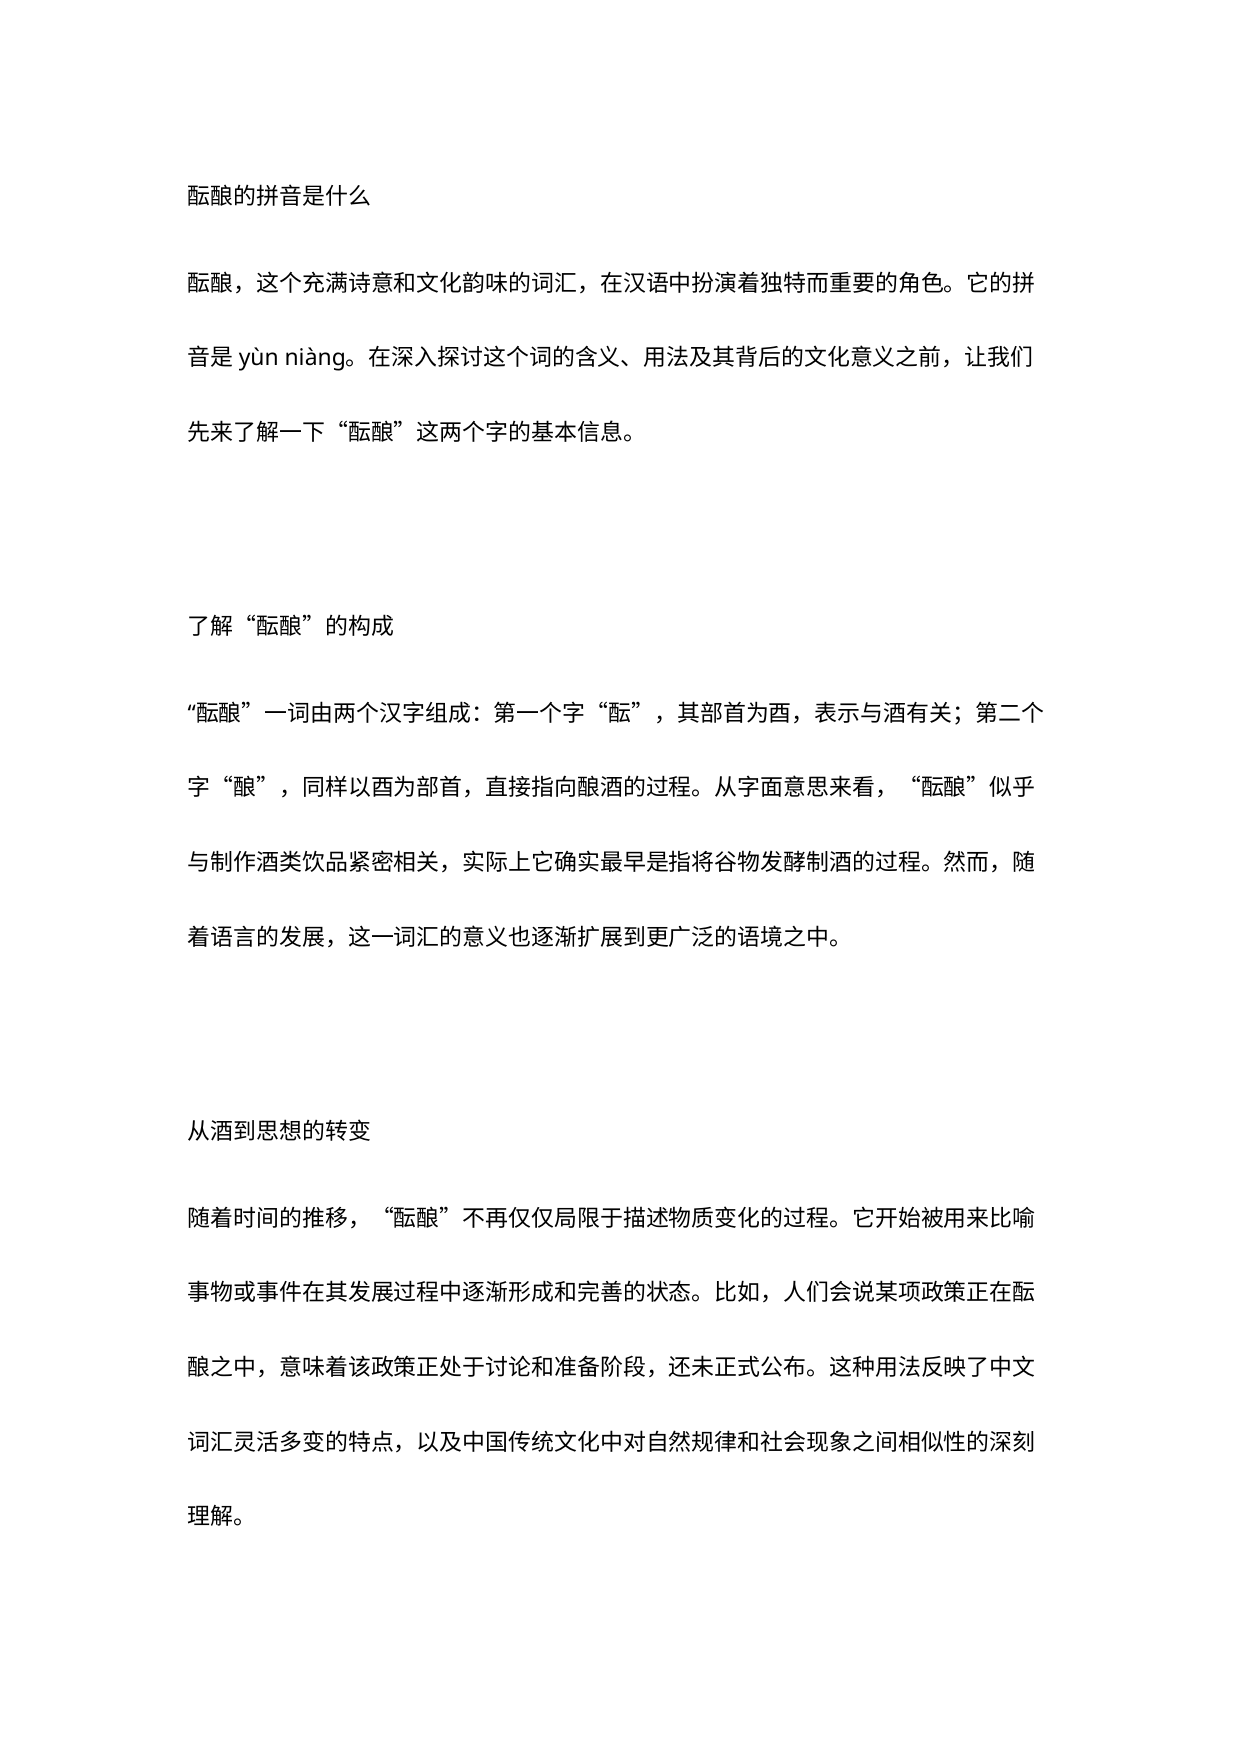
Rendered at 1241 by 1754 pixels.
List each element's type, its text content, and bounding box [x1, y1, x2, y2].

text 随着时间的推移，“酝酿”不再仅仅局限于描述物质变化的过程。它开始被用来比喻事物或事件在其发展过程中逐渐形成和完善的状态。比如，人们会说某项政策正在酝酿之中，意味着该政策正处于讨论和准备阶段，还未正式公布。这种用法反映了中文词汇灵活多变的特点，以及中国传统文化中对自然规律和社会现象之间相似性的深刻理解。 [187, 1184, 1053, 1547]
text 从酒到思想的转变 [187, 1097, 1053, 1162]
text 酝酿，这个充满诗意和文化韵味的词汇，在汉语中扮演着独特而重要的角色。它的拼音是 yùn niàng。在深入探讨这个词的含义、用法及其背后的文化意义之前，让我们先来了解一下“酝酿”这两个字的基本信息。 [187, 248, 1053, 463]
text 了解“酝酿”的构成 [187, 592, 1053, 657]
text 酝酿的拼音是什么 [187, 162, 1053, 227]
text “酝酿”一词由两个汉字组成：第一个字“酝”，其部首为酉，表示与酒有关；第二个字“酿”，同样以酉为部首，直接指向酿酒的过程。从字面意思来看，“酝酿”似乎与制作酒类饮品紧密相关，实际上它确实最早是指将谷物发酵制酒的过程。然而，随着语言的发展，这一词汇的意义也逐渐扩展到更广泛的语境之中。 [187, 679, 1053, 968]
